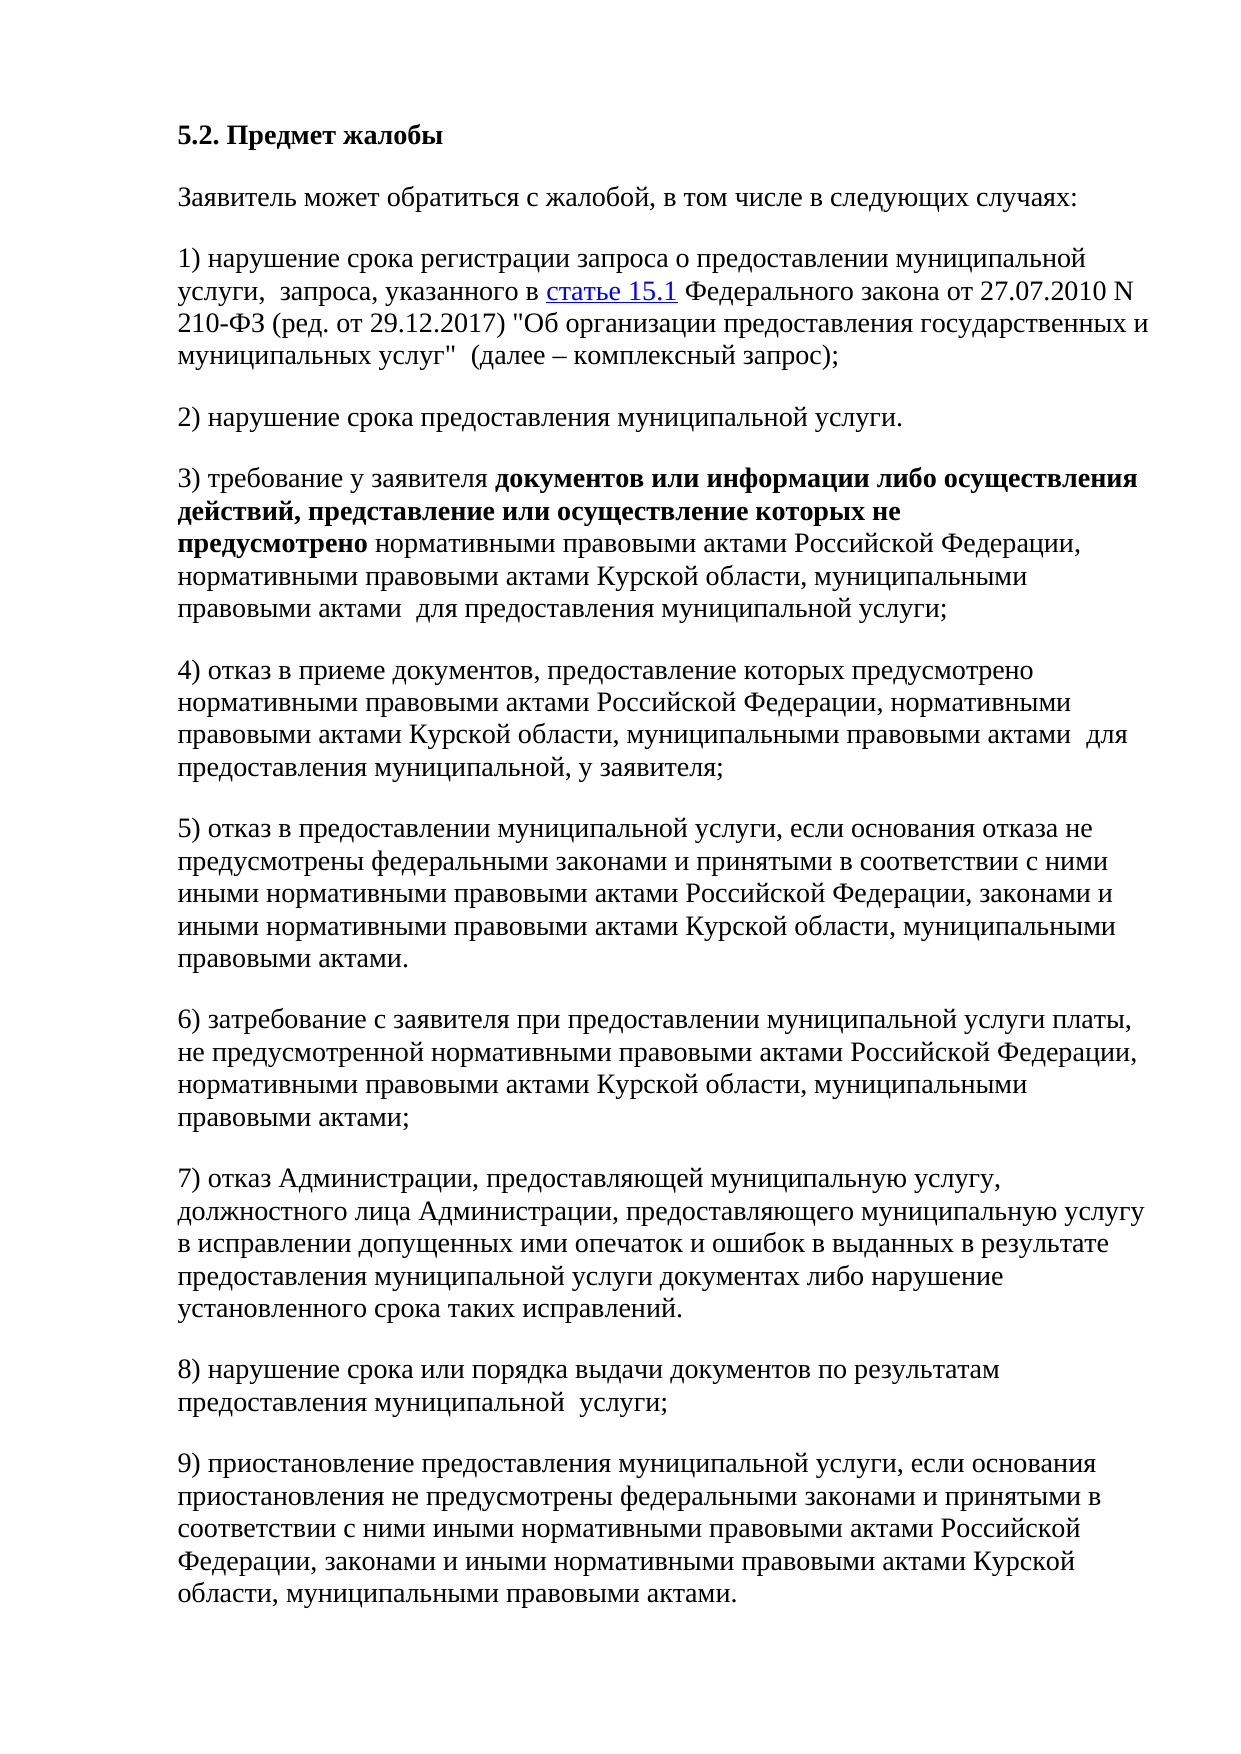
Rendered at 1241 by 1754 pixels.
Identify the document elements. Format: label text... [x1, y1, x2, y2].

text 5) отказ в предоставлении муниципальной услуги, если основания отказа не предусмотрены федеральными законами и принятыми в соответствии с ними иными нормативными правовыми актами Российской Федерации, законами и иными нормативными правовыми актами Курской области, муниципальными правовыми актами. [177, 811, 1152, 973]
text 2) нарушение срока предоставления муниципальной услуги. [177, 400, 1152, 432]
text Заявитель может обратиться с жалобой, в том числе в следующих случаях: [177, 180, 1152, 212]
text 4) отказ в приеме документов, предоставление которых предусмотрено нормативными правовыми актами Российской Федерации, нормативными правовыми актами Курской области, муниципальными правовыми актами для предоставления муниципальной, у заявителя; [177, 653, 1152, 782]
text 8) нарушение срока или порядка выдачи документов по результатам предоставления муниципальной услуги; [177, 1352, 1152, 1417]
text 9) приостановление предоставления муниципальной услуги, если основания приостановления не предусмотрены федеральными законами и принятыми в соответствии с ними иными нормативными правовыми актами Российской Федерации, законами и иными нормативными правовыми актами Курской области, муниципальными правовыми актами. [177, 1446, 1152, 1608]
text 7) отказ Администрации, предоставляющей муниципальную услугу, должностного лица Администрации, предоставляющего муниципальную услугу в исправлении допущенных ими опечаток и ошибок в выданных в результате предоставления муниципальной услуги документах либо нарушение установленного срока таких исправлений. [177, 1161, 1152, 1323]
text 5.2. Предмет жалобы [177, 118, 1152, 151]
text 3) требование у заявителя документов или информации либо осуществления действий, представление или осуществление которых не предусмотрено нормативными правовыми актами Российской Федерации, нормативными правовыми актами Курской области, муниципальными правовыми актами для предоставления муниципальной услуги; [177, 462, 1152, 623]
text 1) нарушение срока регистрации запроса о предоставлении муниципальной услуги, запроса, указанного в статье 15.1 Федерального закона от 27.07.2010 N 210-ФЗ (ред. от 29.12.2017) "Об организации предоставления государственных и муниципальных услуг" (далее – комплексный запрос); [177, 241, 1152, 371]
text 6) затребование с заявителя при предоставлении муниципальной услуги платы, не предусмотренной нормативными правовыми актами Российской Федерации, нормативными правовыми актами Курской области, муниципальными правовыми актами; [177, 1003, 1152, 1132]
